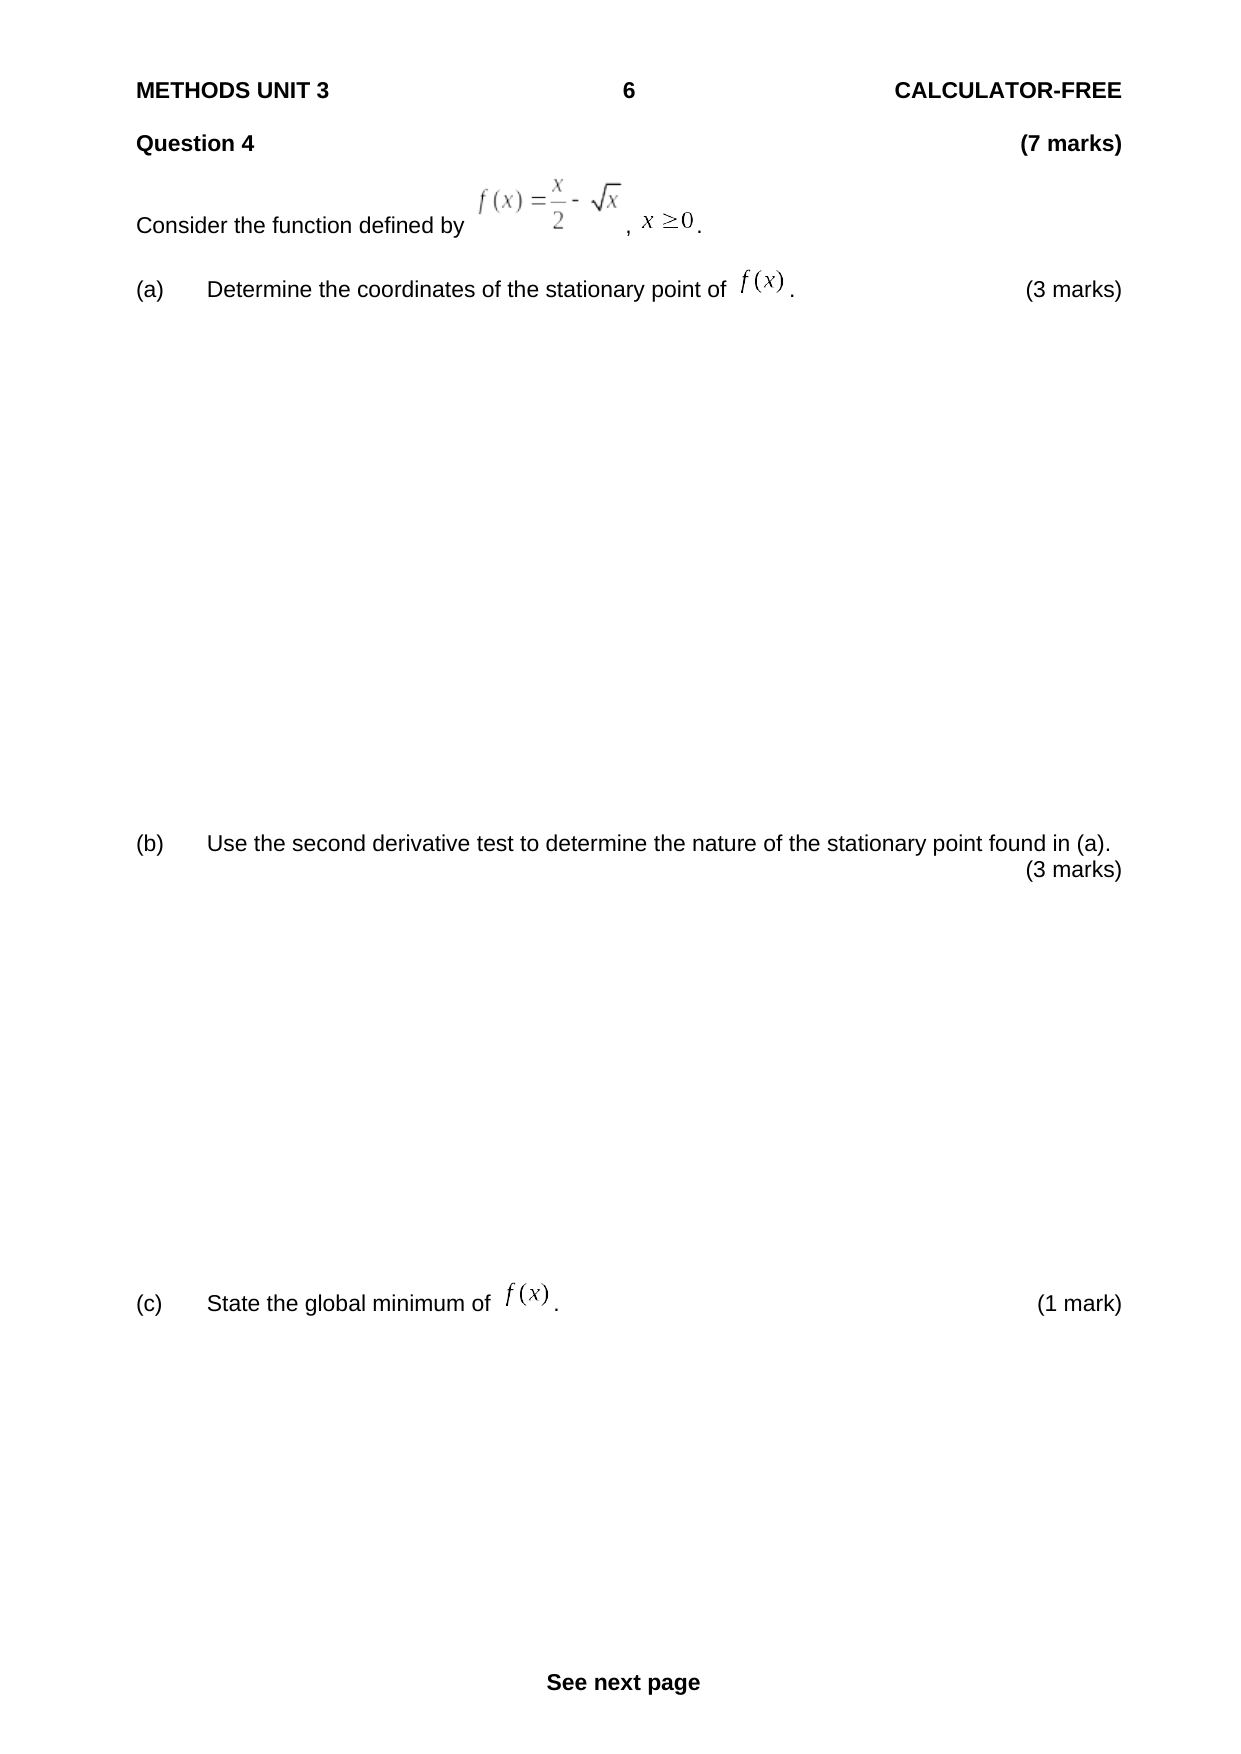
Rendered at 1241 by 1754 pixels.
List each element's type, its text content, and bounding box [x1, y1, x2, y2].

text (b) Use the second derivative test to determine the nature of the stationary point found in (a). (3 marks) [136, 830, 1122, 882]
text (c) State the global minimum of . (1 mark) [136, 1278, 1122, 1316]
text Consider the function defined by , . [136, 169, 1122, 238]
text Question 4 (7 marks) [136, 130, 1122, 156]
text (a) Determine the coordinates of the stationary point of . (3 marks) [136, 264, 1122, 303]
